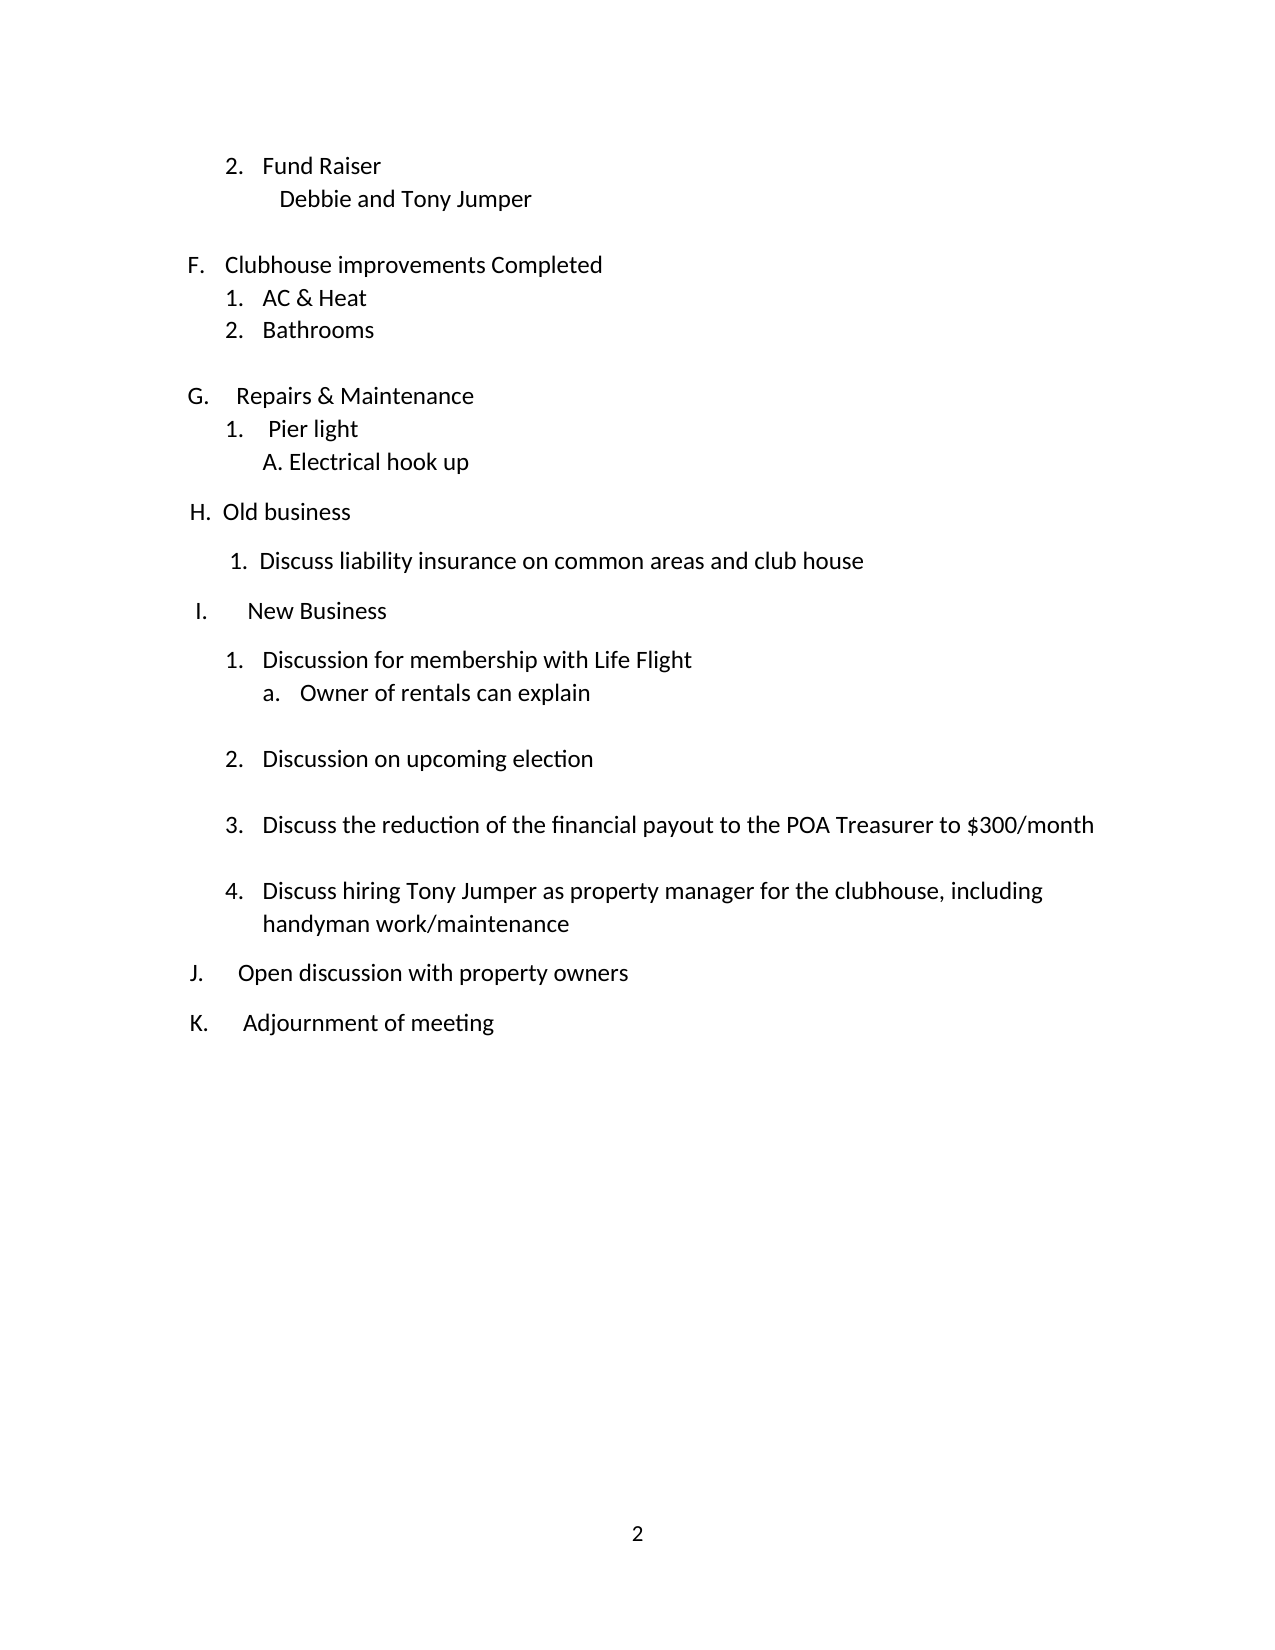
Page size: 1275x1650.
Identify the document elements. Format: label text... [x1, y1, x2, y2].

text K. Adjournment of meeting [150, 1007, 1125, 1038]
list Clubhouse improvements Completed [187, 249, 1125, 279]
text I. New Business [150, 595, 1125, 626]
list Discuss hiring Tony Jumper as property manager for the clubhouse, including handyman work/maintenance [225, 875, 1125, 938]
text J. Open discussion with property owners [150, 957, 1125, 988]
list Repairs & Maintenance [187, 380, 1125, 411]
text H. Old business [150, 496, 1125, 526]
list Discussion on upcoming election [225, 743, 1125, 774]
list Fund Raiser [225, 150, 1125, 181]
list AC & Heat [225, 282, 1125, 312]
text 1. Discuss liability insurance on common areas and club house [150, 545, 1125, 576]
list Discussion for membership with Life Flight [225, 644, 1125, 675]
list Discuss the reduction of the financial payout to the POA Treasurer to $300/month [225, 809, 1125, 840]
list A. Electrical hook up [262, 446, 1125, 477]
list Debbie and Tony Jumper [262, 183, 1125, 213]
list Owner of rentals can explain [262, 677, 1125, 708]
list Bathrooms [225, 314, 1125, 345]
list Pier light [225, 413, 1125, 444]
